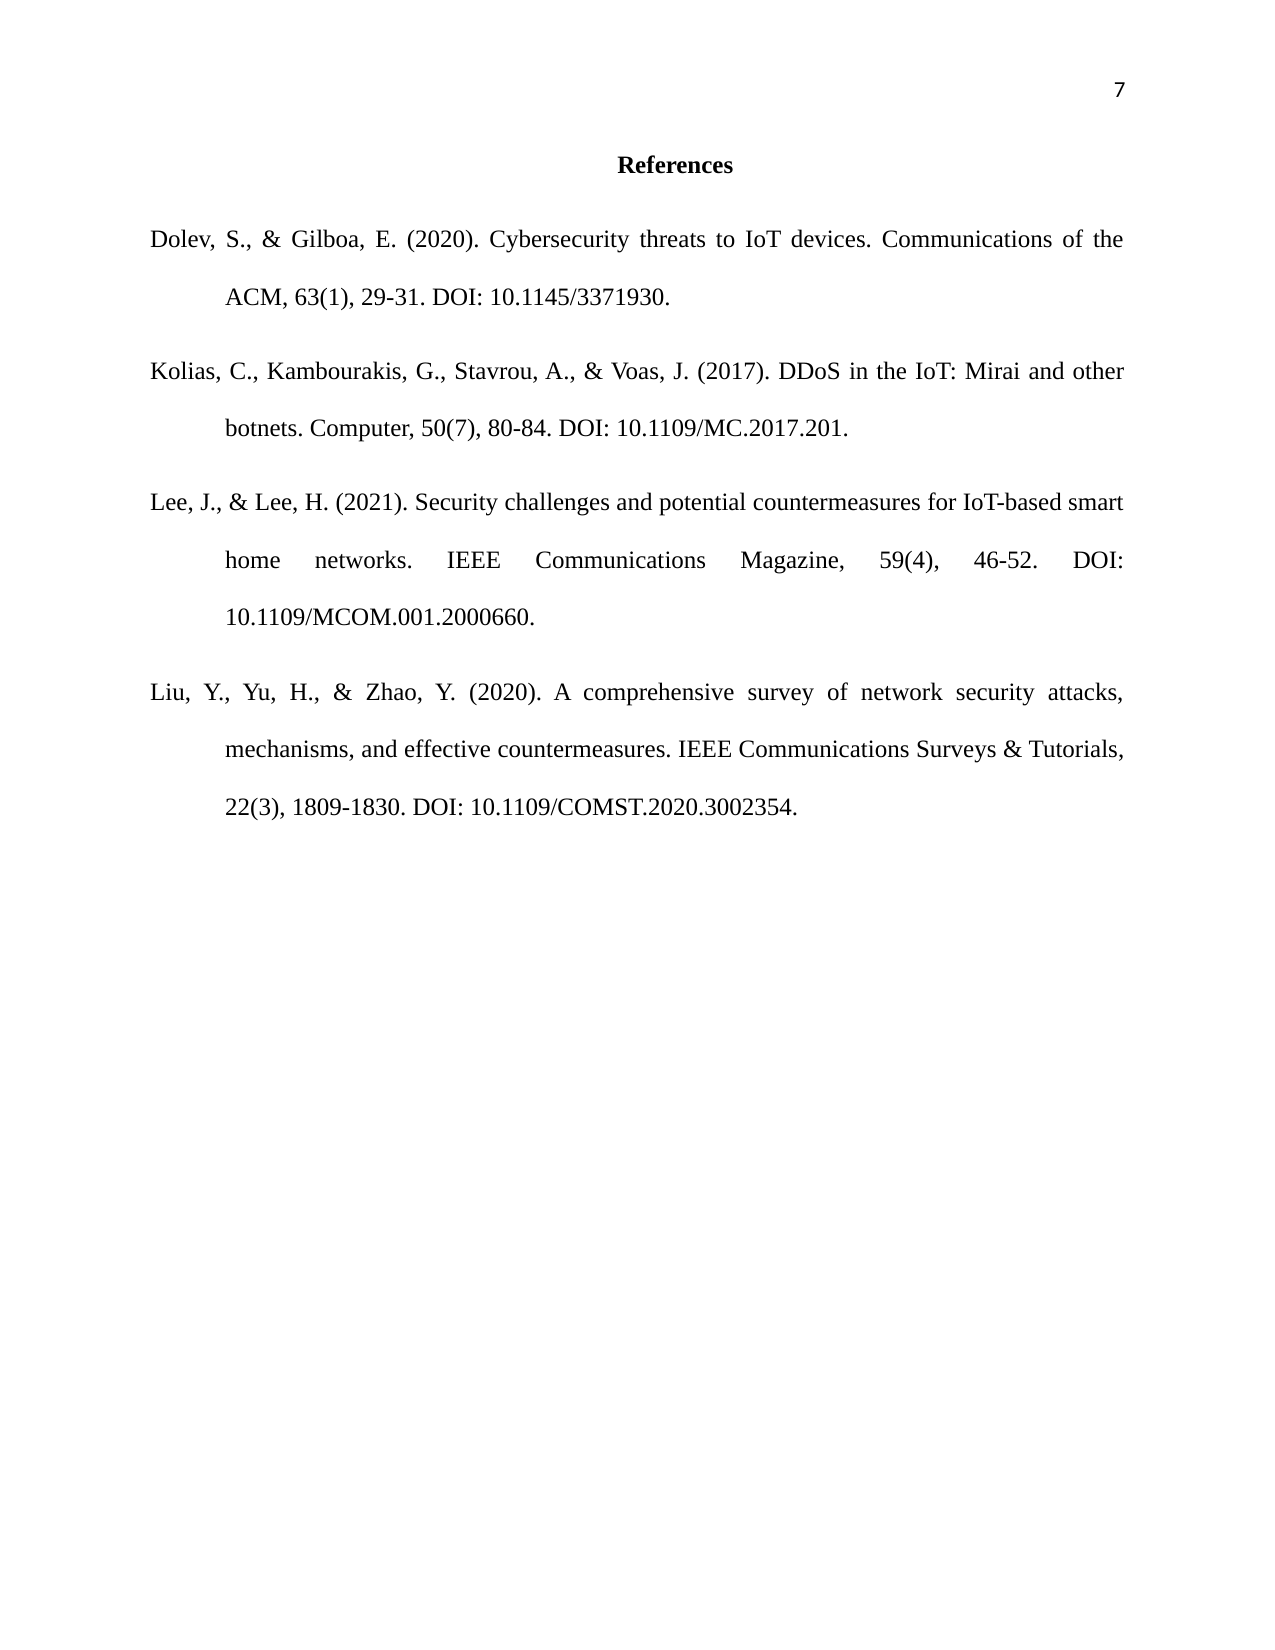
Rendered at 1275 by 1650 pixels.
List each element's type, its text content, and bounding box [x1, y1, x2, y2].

text References [150, 150, 1125, 179]
text Liu, Y., Yu, H., & Zhao, Y. (2020). A comprehensive survey of network security attacks, mechanisms, and effective countermeasures. IEEE Communications Surveys & Tutorials, 22(3), 1809-1830. DOI: 10.1109/COMST.2020.3002354. [150, 677, 1125, 820]
text Lee, J., & Lee, H. (2021). Security challenges and potential countermeasures for IoT-based smart home networks. IEEE Communications Magazine, 59(4), 46-52. DOI: 10.1109/MCOM.001.2000660. [150, 487, 1125, 631]
text Dolev, S., & Gilboa, E. (2020). Cybersecurity threats to IoT devices. Communications of the ACM, 63(1), 29-31. DOI: 10.1145/3371930. [150, 224, 1125, 310]
text Kolias, C., Kambourakis, G., Stavrou, A., & Voas, J. (2017). DDoS in the IoT: Mirai and other botnets. Computer, 50(7), 80-84. DOI: 10.1109/MC.2017.201. [150, 356, 1125, 442]
